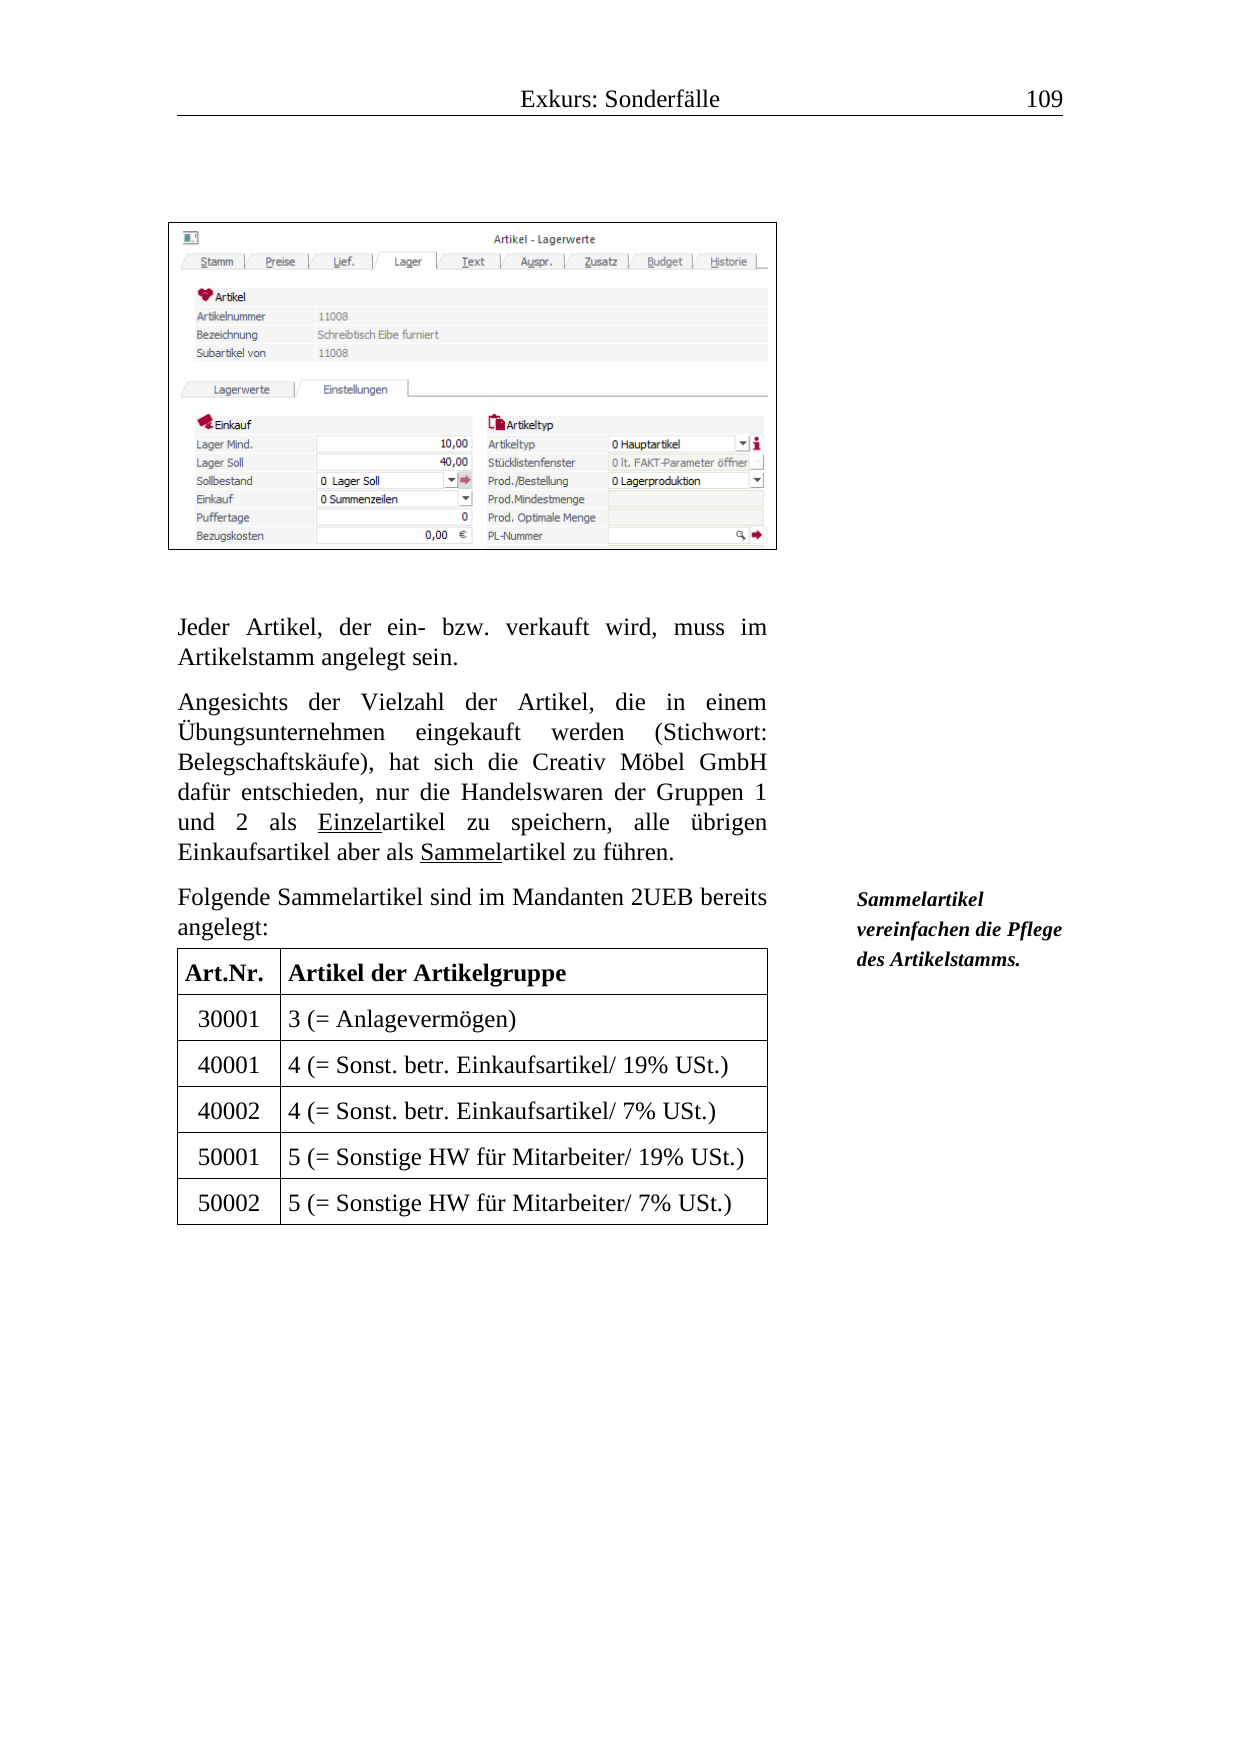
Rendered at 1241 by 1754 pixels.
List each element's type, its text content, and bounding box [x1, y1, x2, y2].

text Folgende Sammelartikel sind im Mandanten 2UEB bereits angelegt: [177, 880, 768, 940]
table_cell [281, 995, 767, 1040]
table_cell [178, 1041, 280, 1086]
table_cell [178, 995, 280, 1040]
text Angesichts der Vielzahl der Artikel, die in einem Übungsunternehmen eingekauft werden (Stichwort: Belegschaftskäufe), hat sich die Creativ Möbel GmbH dafür entschieden, nur die Handelswaren der Gruppen 1 und 2 als Einzelartikel zu speichern, alle übrigen Einkaufsartikel aber als Sammelartikel zu führen. [177, 685, 768, 865]
picture [177, 225, 768, 548]
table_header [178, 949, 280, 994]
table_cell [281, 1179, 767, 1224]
text Sammelartikel vereinfachen die Pflege des Artikelstamms. [857, 881, 1063, 971]
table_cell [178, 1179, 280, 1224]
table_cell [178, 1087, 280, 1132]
text Jeder Artikel, der ein- bzw. verkauft wird, muss im Artikelstamm angelegt sein. [177, 610, 768, 670]
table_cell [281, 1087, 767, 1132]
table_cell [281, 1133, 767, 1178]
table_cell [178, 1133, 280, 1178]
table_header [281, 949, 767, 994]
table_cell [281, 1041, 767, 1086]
